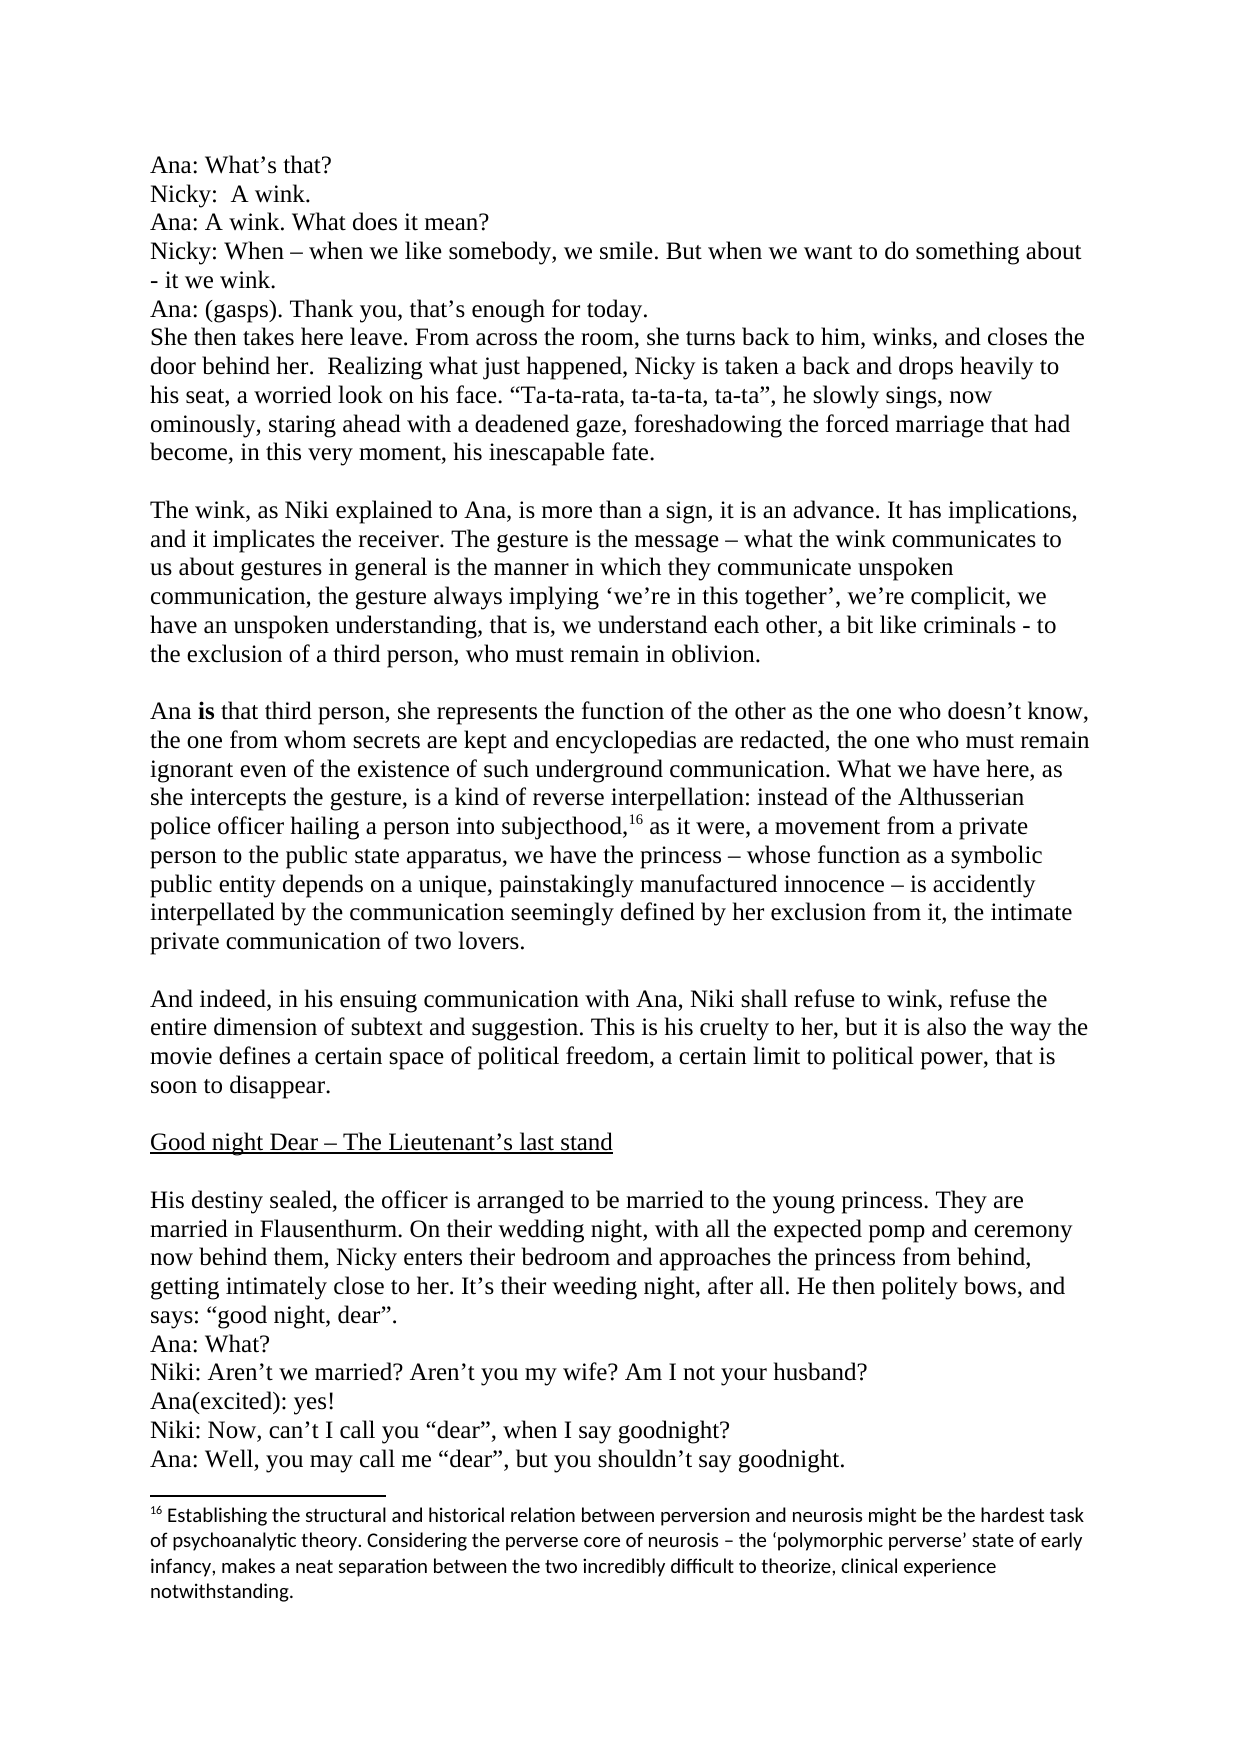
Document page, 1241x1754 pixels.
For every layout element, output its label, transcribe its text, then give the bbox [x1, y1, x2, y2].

text The wink, as Niki explained to Ana, is more than a sign, it is an advance. It has implications, and it implicates the receiver. The gesture is the message – what the wink communicates to us about gestures in general is the manner in which they communicate unspoken communication, the gesture always implying ‘we’re in this together’, we’re complicit, we have an unspoken understanding, that is, we understand each other, a bit like criminals - to the exclusion of a third person, who must remain in oblivion. [150, 495, 1090, 667]
text And indeed, in his ensuing communication with Ana, Niki shall refuse to wink, refuse the entire dimension of subtext and suggestion. This is his cruelty to her, but it is also the way the movie defines a certain space of political freedom, a certain limit to political power, that is soon to disappear. [150, 984, 1090, 1099]
text Nicky: A wink. [150, 179, 1090, 207]
text Ana: What’s that? [150, 150, 1090, 179]
text Ana: (gasps). Thank you, that’s enough for today. [150, 294, 1090, 322]
text Niki: Now, can’t I call you “dear”, when I say goodnight? [150, 1415, 1090, 1444]
text Good night Dear – The Lieutenant’s last stand [150, 1127, 1090, 1156]
text His destiny sealed, the officer is arranged to be married to the young princess. They are married in Flausenthurm. On their wedding night, with all the expected pomp and ceremony now behind them, Nicky enters their bedroom and approaches the princess from behind, getting intimately close to her. It’s their weeding night, after all. He then politely bows, and says: “good night, dear”. [150, 1185, 1090, 1329]
text Ana is that third person, she represents the function of the other as the one who doesn’t know, the one from whom secrets are kept and encyclopedias are redacted, the one who must remain ignorant even of the existence of such underground communication. What we have here, as she intercepts the gesture, is a kind of reverse interpellation: instead of the Althusserian police officer hailing a person into subjecthood, as it were, a movement from a private person to the public state apparatus, we have the princess – whose function as a symbolic public entity depends on a unique, painstakingly manufactured innocence – is accidently interpellated by the communication seemingly defined by her exclusion from it, the intimate private communication of two lovers. [150, 696, 1090, 955]
text She then takes here leave. From across the room, she turns back to him, winks, and closes the door behind her. Realizing what just happened, Nicky is taken a back and drops heavily to his seat, a worried look on his face. “Ta-ta-rata, ta-ta-ta, ta-ta”, he slowly sings, now ominously, staring ahead with a deadened gaze, foreshadowing the forced marriage that had become, in this very moment, his inescapable fate. [150, 322, 1090, 466]
text Niki: Aren’t we married? Aren’t you my wife? Am I not your husband? [150, 1357, 1090, 1386]
text Ana(excited): yes! [150, 1386, 1090, 1415]
text Ana: A wink. What does it mean? [150, 207, 1090, 236]
text Nicky: When – when we like somebody, we smile. But when we want to do something about - it we wink. [150, 236, 1090, 294]
text Ana: What? [150, 1329, 1090, 1357]
text Ana: Well, you may call me “dear”, but you shouldn’t say goodnight. [150, 1444, 1090, 1472]
